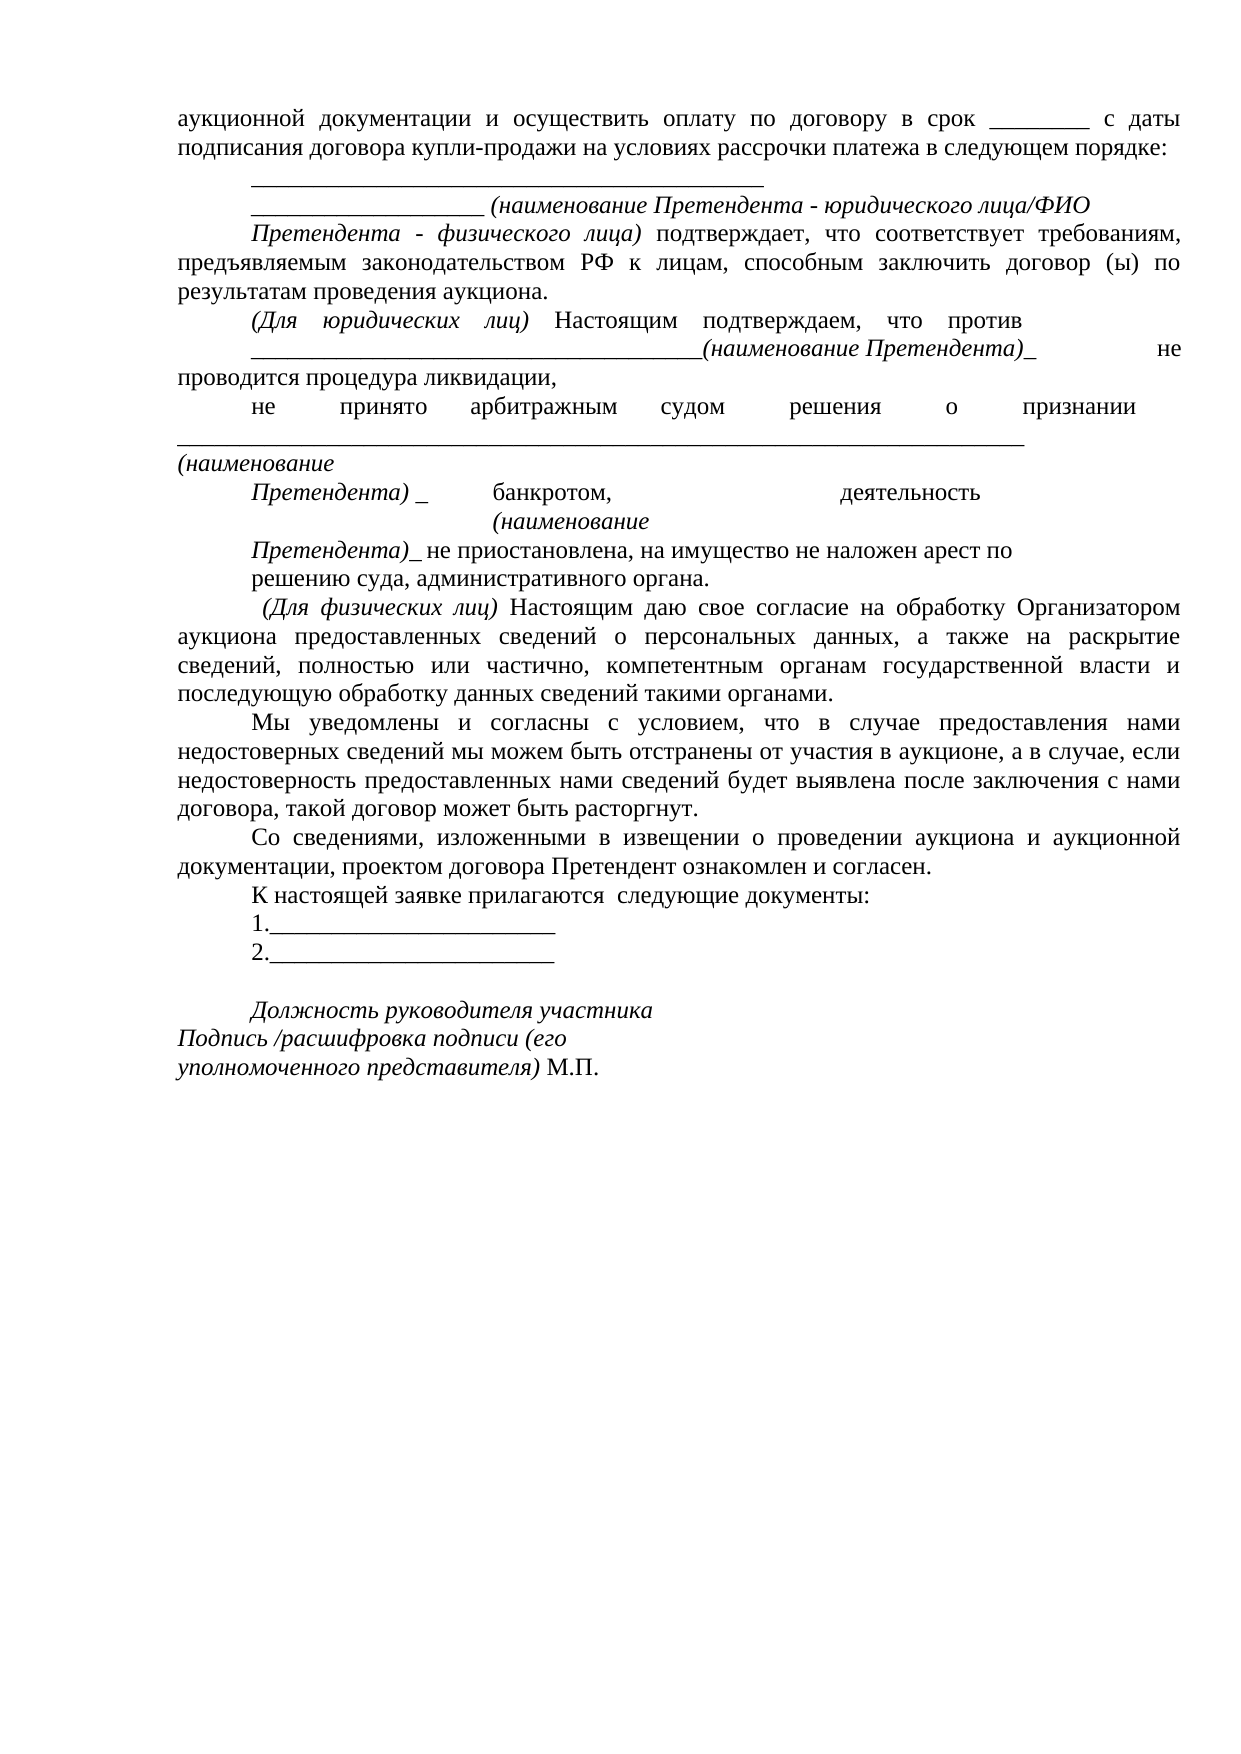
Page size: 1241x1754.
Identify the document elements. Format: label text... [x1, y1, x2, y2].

text (Для физических лиц) Настоящим даю свое согласие на обработку Организатором аукциона предоставленных сведений о персональных данных, а также на раскрытие сведений, полностью или частично, компетентным органам государственной власти и последующую обработку данных сведений такими органами. [177, 592, 1181, 707]
text Мы уведомлены и согласны с условием, что в случае предоставления нами недостоверных сведений мы можем быть отстранены от участия в аукционе, а в случае, если недостоверность предоставленных нами сведений будет выявлена после заключения с нами договора, такой договор может быть расторгнут. [177, 707, 1181, 822]
text (наименование Претендента)_ не проводится процедура ликвидации, [177, 333, 1181, 391]
text Претендента) не приостановлена, на имущество не наложен арест по [177, 535, 1181, 563]
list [177, 103, 1181, 161]
text 1. [177, 908, 1181, 937]
text не принято арбитражным судом решения о признании (наименование [177, 391, 1181, 477]
text решению суда, административного органа. [177, 563, 1181, 592]
text 2. [177, 937, 1181, 966]
text Должность руководителя участника Подпись /расшифровка подписи (его уполномоченного представителя) М.П. [177, 995, 713, 1081]
text Со сведениями, изложенными в извещении о проведении аукциона и аукционной документации, проектом договора Претендент ознакомлен и согласен. [177, 822, 1181, 880]
text _________________________________________ [177, 161, 1181, 190]
text Претендента - физического лица) подтверждает, что соответствует требованиям, предъявляемым законодательством РФ к лицам, способным заключить договор (ы) по результатам проведения аукциона. [177, 218, 1181, 305]
text (наименование Претендента - юридического лица/ФИО [177, 190, 1181, 218]
text К настоящей заявке прилагаются следующие документы: [177, 880, 1181, 908]
text Претендента) _ банкротом, деятельность (наименование [177, 477, 1181, 535]
text (Для юридических лиц) Настоящим подтверждаем, что против [177, 305, 1181, 333]
